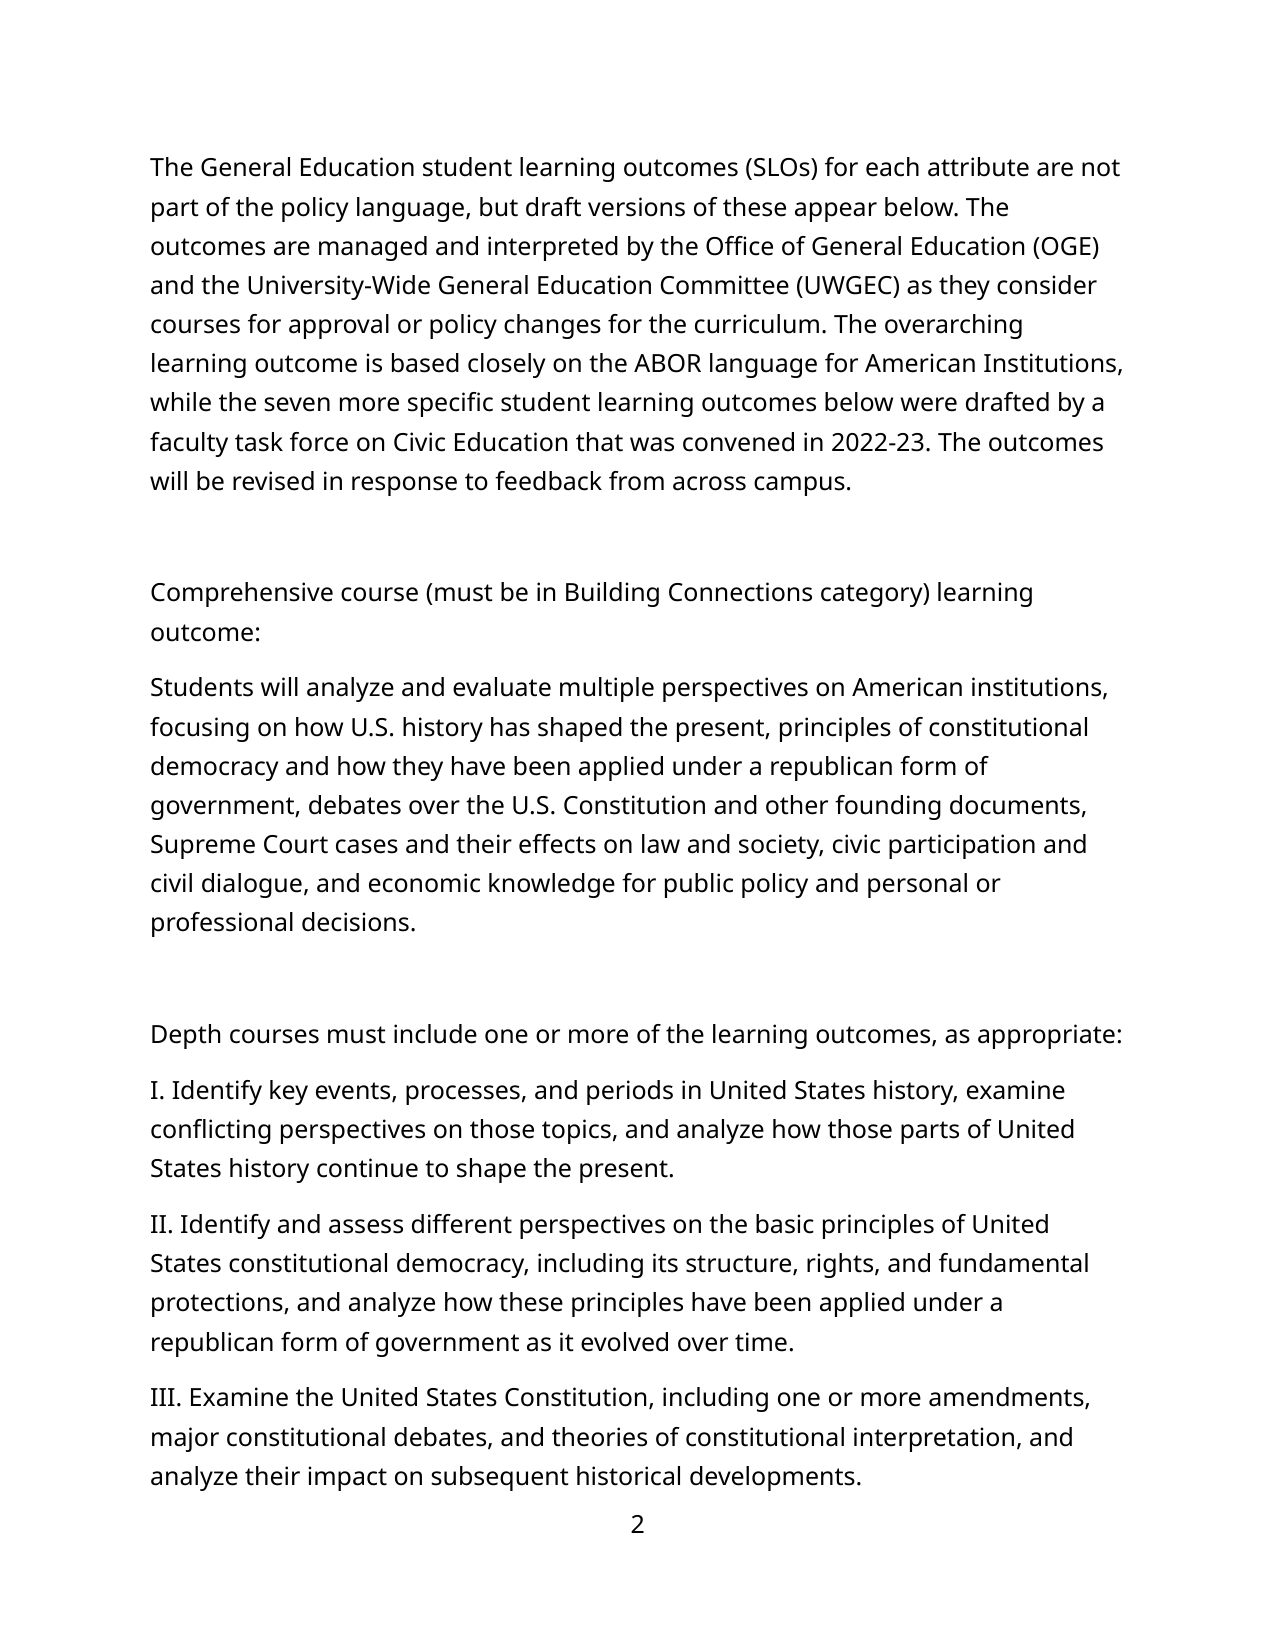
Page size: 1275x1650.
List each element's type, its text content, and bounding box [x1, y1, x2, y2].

text Students will analyze and evaluate multiple perspectives on American institutions, focusing on how U.S. history has shaped the present, principles of constitutional democracy and how they have been applied under a republican form of government, debates over the U.S. Constitution and other founding documents, Supreme Court cases and their effects on law and society, civic participation and civil dialogue, and economic knowledge for public policy and personal or professional decisions. [150, 670, 1125, 939]
text Depth courses must include one or more of the learning outcomes, as appropriate: [150, 1017, 1125, 1051]
text III. Examine the United States Constitution, including one or more amendments, major constitutional debates, and theories of constitutional interpretation, and analyze their impact on subsequent historical developments. [150, 1380, 1125, 1492]
text The General Education student learning outcomes (SLOs) for each attribute are not part of the policy language, but draft versions of these appear below. The outcomes are managed and interpreted by the Office of General Education (OGE) and the University-Wide General Education Committee (UWGEC) as they consider courses for approval or policy changes for the curriculum. The overarching learning outcome is based closely on the ABOR language for American Institutions, while the seven more specific student learning outcomes below were drafted by a faculty task force on Civic Education that was convened in 2022-23. The outcomes will be revised in response to feedback from across campus. [150, 150, 1125, 497]
text I. Identify key events, processes, and periods in United States history, examine conflicting perspectives on those topics, and analyze how those parts of United States history continue to shape the present. [150, 1072, 1125, 1185]
text II. Identify and assess different perspectives on the basic principles of United States constitutional democracy, including its structure, rights, and fundamental protections, and analyze how these principles have been applied under a republican form of government as it evolved over time. [150, 1207, 1125, 1358]
text Comprehensive course (must be in Building Connections category) learning outcome: [150, 575, 1125, 648]
